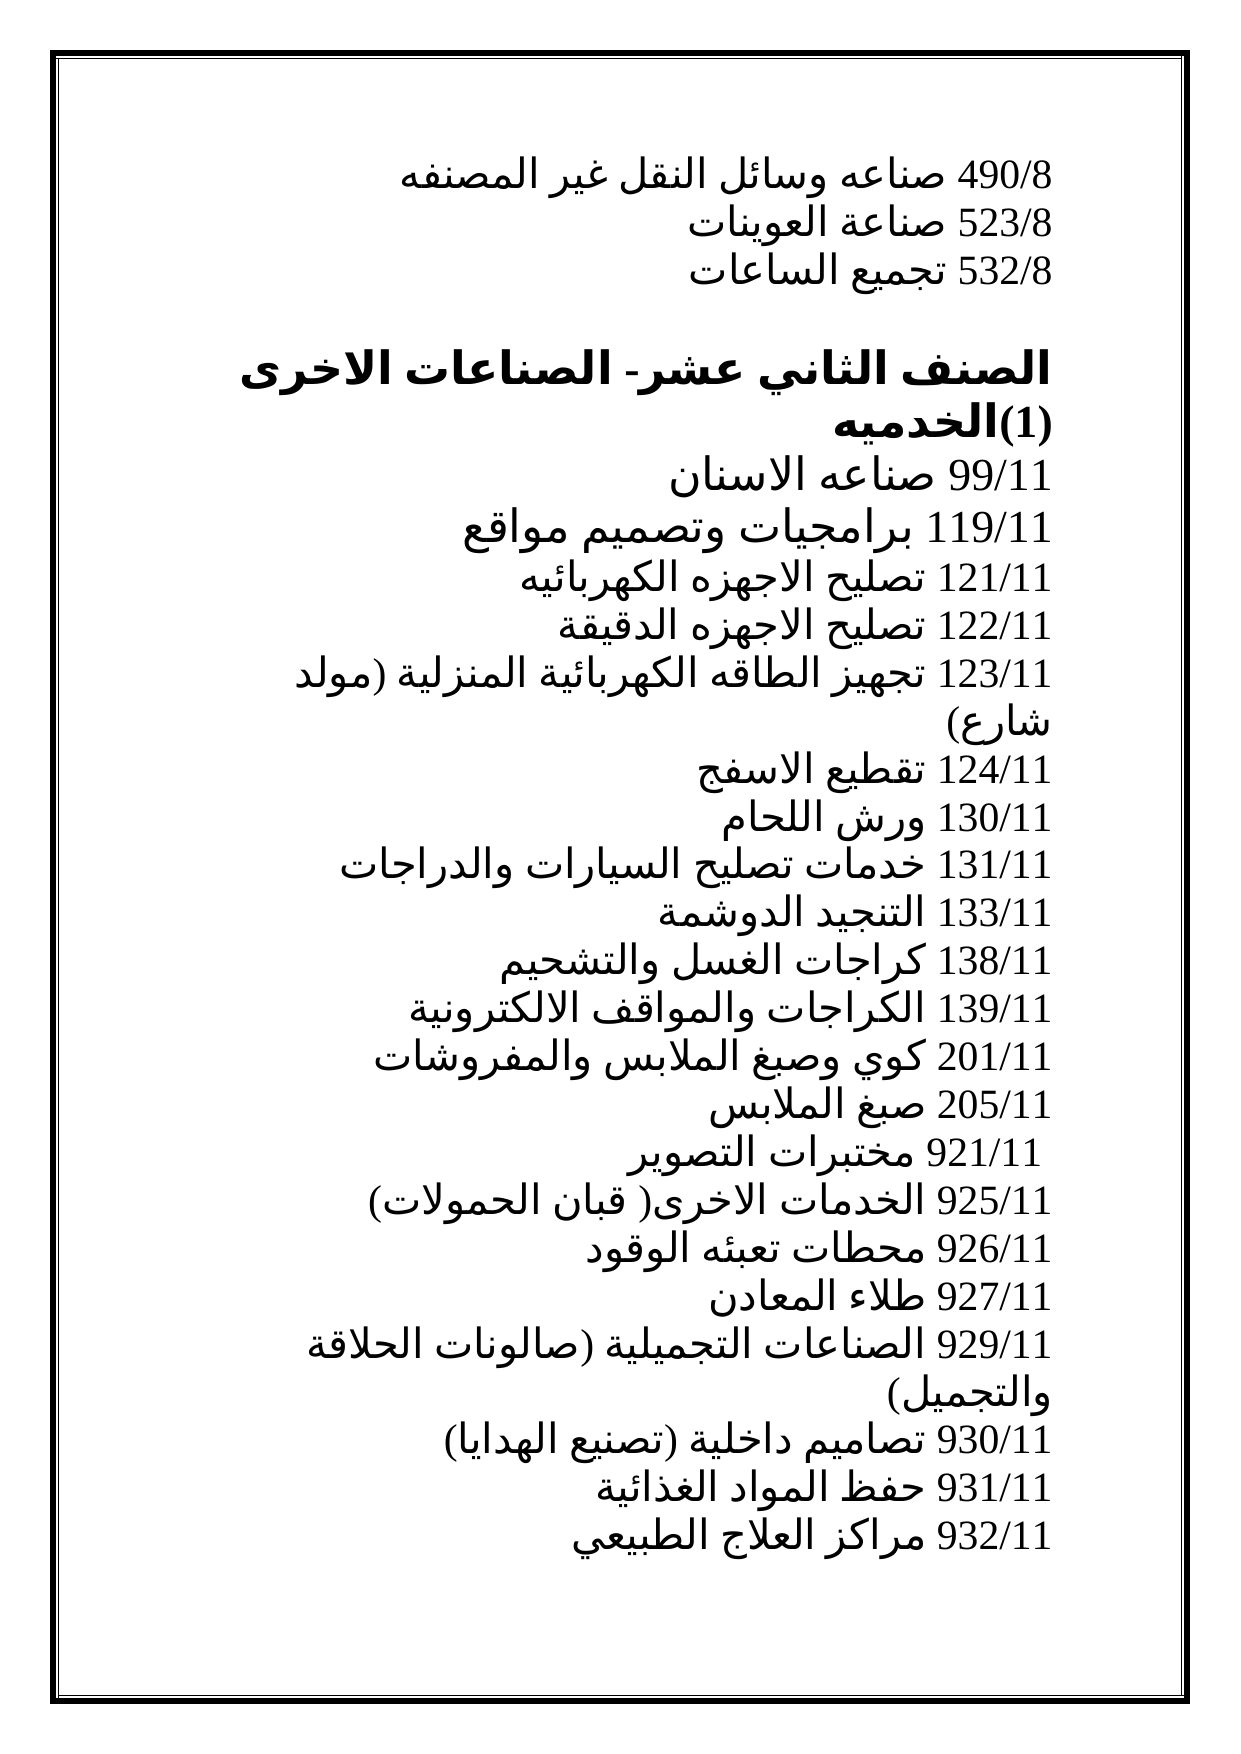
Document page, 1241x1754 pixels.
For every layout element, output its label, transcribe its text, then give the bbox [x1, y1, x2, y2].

text 931/11 حفظ المواد الغذائية [187, 1463, 1053, 1511]
text 921/11 مختبرات التصوير [187, 1127, 1053, 1175]
text 201/11 كوي وصبغ الملابس والمفروشات [187, 1032, 1053, 1079]
text 932/11 مراكز العلاج الطبيعي [187, 1511, 1053, 1559]
text 130/11 ورش اللحام [187, 792, 1053, 840]
text 138/11 كراجات الغسل والتشحيم [187, 936, 1053, 984]
text 929/11 الصناعات التجميلية (صالونات الحلاقة والتجميل) [187, 1319, 1053, 1415]
text 121/11 تصليح الاجهزه الكهربائيه [187, 552, 1053, 600]
text 205/11 صبغ الملابس [187, 1079, 1053, 1127]
text 532/8 تجميع الساعات [187, 246, 1053, 294]
text 930/11 تصاميم داخلية (تصنيع الهدايا) [187, 1415, 1053, 1463]
text 122/11 تصليح الاجهزه الدقيقة [187, 600, 1053, 648]
text 139/11 الكراجات والمواقف الالكترونية [187, 984, 1053, 1032]
text 490/8 صناعه وسائل النقل غير المصنفه [187, 150, 1053, 198]
text 133/11 التنجيد الدوشمة [187, 888, 1053, 936]
text 131/11 خدمات تصليح السيارات والدراجات [187, 840, 1053, 888]
text 926/11 محطات تعبئه الوقود [187, 1223, 1053, 1271]
text 99/11 صناعه الاسنان [187, 447, 1053, 500]
text 123/11 تجهيز الطاقه الكهربائية المنزلية (مولد شارع) [187, 648, 1053, 744]
text 927/11 طلاء المعادن [187, 1271, 1053, 1319]
text 119/11 برامجيات وتصميم مواقع [187, 500, 1053, 552]
text الصنف الثاني عشر- الصناعات الاخرى [187, 342, 1053, 394]
text 124/11 تقطيع الاسفج [187, 744, 1053, 792]
text 523/8 صناعة العوينات [187, 198, 1053, 246]
text (1)الخدميه [187, 394, 1053, 447]
text 925/11 الخدمات الاخرى( قبان الحمولات) [187, 1175, 1053, 1223]
